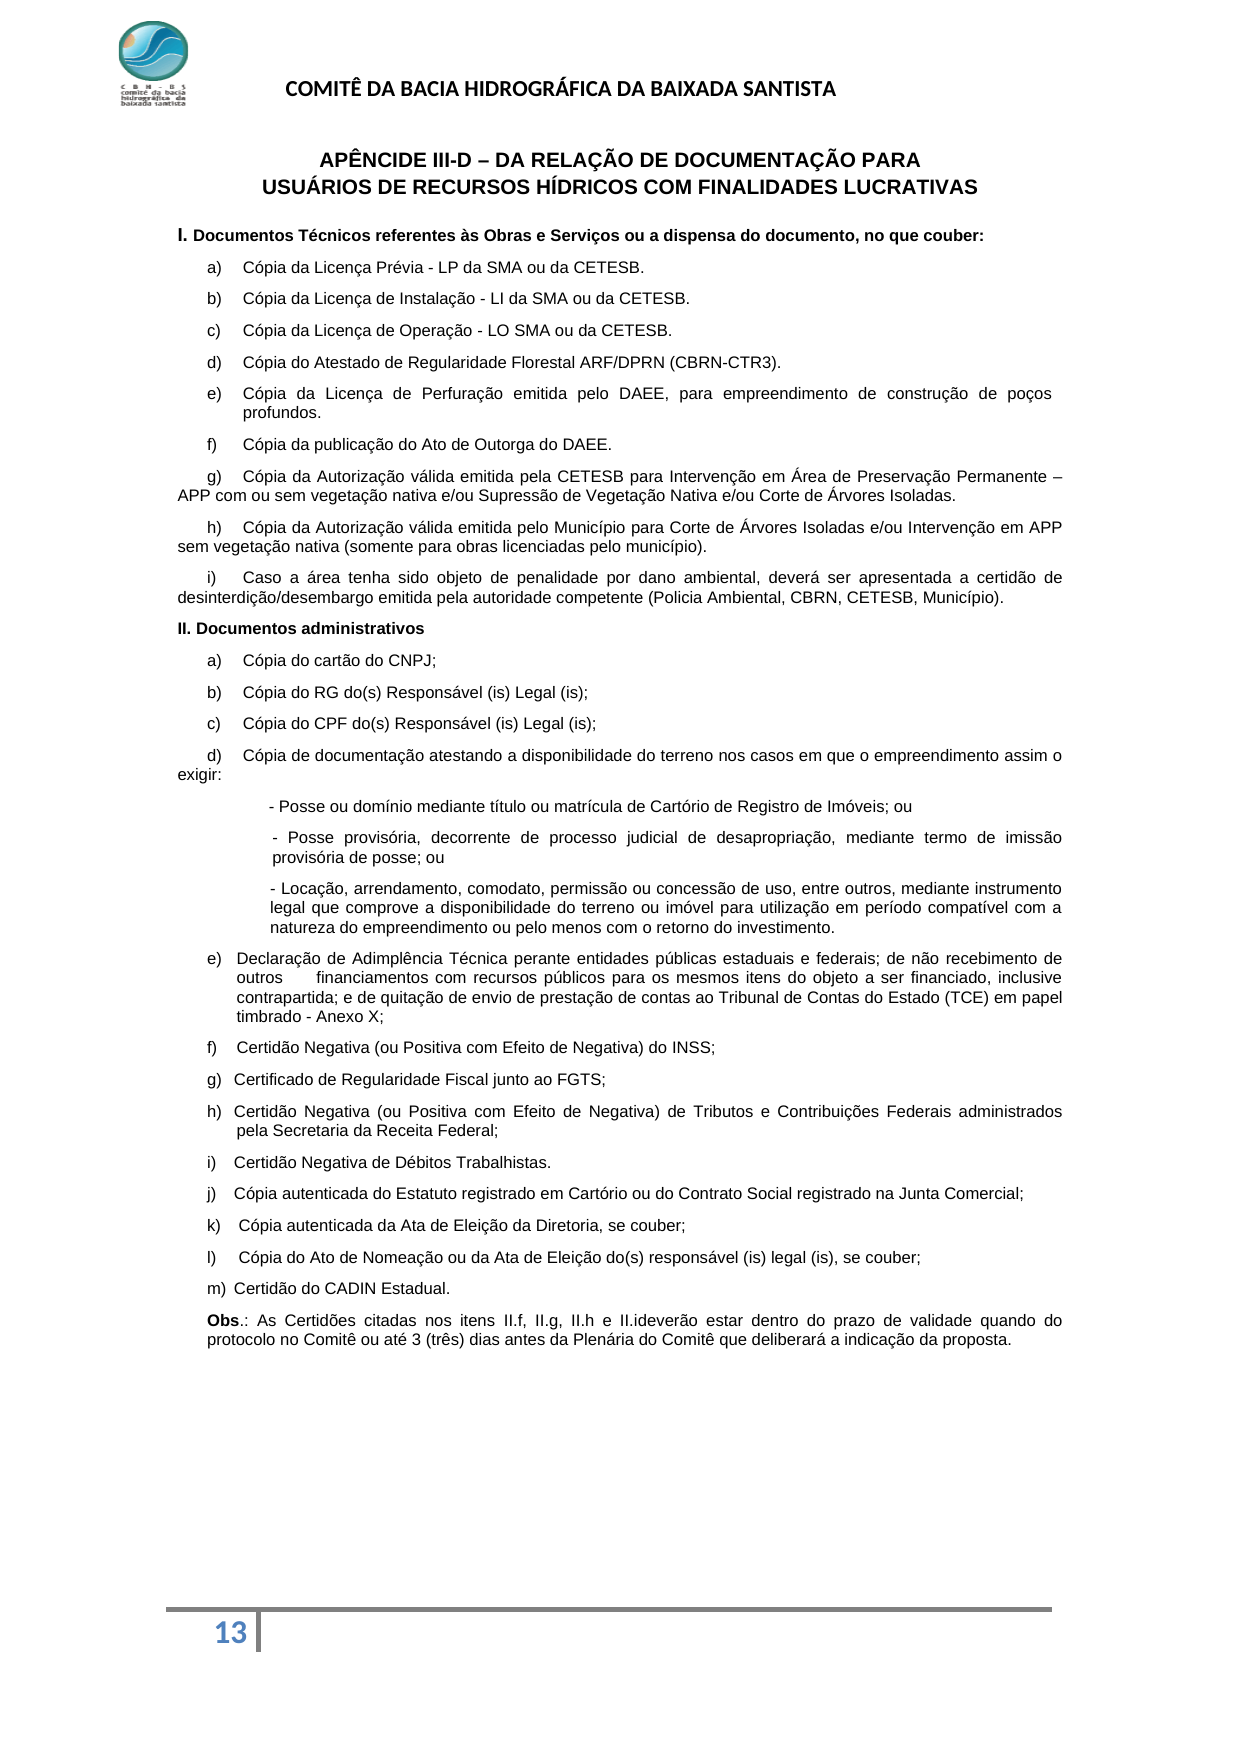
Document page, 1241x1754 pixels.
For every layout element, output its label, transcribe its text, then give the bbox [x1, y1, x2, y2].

list Cópia de documentação atestando a disponibilidade do terreno nos casos em que o empreendimento assim o exigir: [177, 746, 1063, 784]
text - Locação, arrendamento, comodato, permissão ou concessão de uso, entre outros, mediante instrumento legal que comprove a disponibilidade do terreno ou imóvel para utilização em período compatível com a natureza do empreendimento ou pelo menos com o retorno do investimento. [270, 879, 1063, 937]
list Cópia autenticada da Ata de Eleição da Diretoria, se couber; [207, 1216, 1063, 1235]
list Certidão Negativa (ou Positiva com Efeito de Negativa) de Tributos e Contribuições Federais administrados pela Secretaria da Receita Federal; [207, 1102, 1063, 1140]
list Cópia da Licença Prévia - LP da SMA ou da CETESB. [177, 257, 1063, 277]
list Declaração de Adimplência Técnica perante entidades públicas estaduais e federais; de não recebimento de outros financiamentos com recursos públicos para os mesmos itens do objeto a ser financiado, inclusive contrapartida; e de quitação de envio de prestação de contas ao Tribunal de Contas do Estado (TCE) em papel timbrado - Anexo X; [207, 949, 1063, 1026]
text - Posse ou domínio mediante título ou matrícula de Cartório de Registro de Imóveis; ou [177, 797, 1063, 816]
text II. Documentos administrativos [177, 619, 1063, 638]
list Cópia da Autorização válida emitida pelo Município para Corte de Árvores Isoladas e/ou Intervenção em APP sem vegetação nativa (somente para obras licenciadas pelo município). [177, 517, 1063, 556]
list Cópia do Atestado de Regularidade Florestal ARF/DPRN (CBRN-CTR3). [177, 352, 1063, 372]
list Caso a área tenha sido objeto de penalidade por dano ambiental, deverá ser apresentada a certidão de desinterdição/desembargo emitida pela autoridade competente (Policia Ambiental, CBRN, CETESB, Município). [177, 568, 1063, 607]
list Cópia da Autorização válida emitida pela CETESB para Intervenção em Área de Preservação Permanente – APP com ou sem vegetação nativa e/ou Supressão de Vegetação Nativa e/ou Corte de Árvores Isoladas. [177, 467, 1063, 505]
text I. Documentos Técnicos referentes às Obras e Serviços ou a dispensa do documento, no que couber: [177, 223, 1063, 245]
list Cópia do cartão do CNPJ; [177, 651, 1063, 670]
list Cópia do CPF do(s) Responsável (is) Legal (is); [177, 714, 1063, 733]
list Cópia da Licença de Instalação - LI da SMA ou da CETESB. [177, 289, 1063, 308]
text APÊNCIDE III-D – DA RELAÇÃO DE DOCUMENTAÇÃO PARA USUÁRIOS DE RECURSOS HÍDRICOS COM FINALIDADES LUCRATIVAS [177, 148, 1063, 199]
list Cópia do RG do(s) Responsável (is) Legal (is); [177, 682, 1063, 702]
list Certificado de Regularidade Fiscal junto ao FGTS; [207, 1070, 1063, 1089]
list Cópia da publicação do Ato de Outorga do DAEE. [177, 435, 1063, 454]
list Cópia do Ato de Nomeação ou da Ata de Eleição do(s) responsável (is) legal (is), se couber; [207, 1247, 1063, 1267]
list Certidão Negativa (ou Positiva com Efeito de Negativa) do INSS; [207, 1038, 1063, 1057]
text - Posse provisória, decorrente de processo judicial de desapropriação, mediante termo de imissão provisória de posse; ou [272, 828, 1063, 867]
list Cópia da Licença de Perfuração emitida pelo DAEE, para empreendimento de construção de poços profundos. [177, 384, 1063, 422]
list Cópia autenticada do Estatuto registrado em Cartório ou do Contrato Social registrado na Junta Comercial; [207, 1184, 1063, 1203]
list Certidão do CADIN Estadual. [207, 1279, 1063, 1298]
list Certidão Negativa de Débitos Trabalhistas. [207, 1152, 1063, 1172]
text Obs.: As Certidões citadas nos itens II.f, II.g, II.h e II.ideverão estar dentro do prazo de validade quando do protocolo no Comitê ou até 3 (três) dias antes da Plenária do Comitê que deliberará a indicação da proposta. [207, 1311, 1063, 1349]
list Cópia da Licença de Operação - LO SMA ou da CETESB. [177, 321, 1063, 340]
